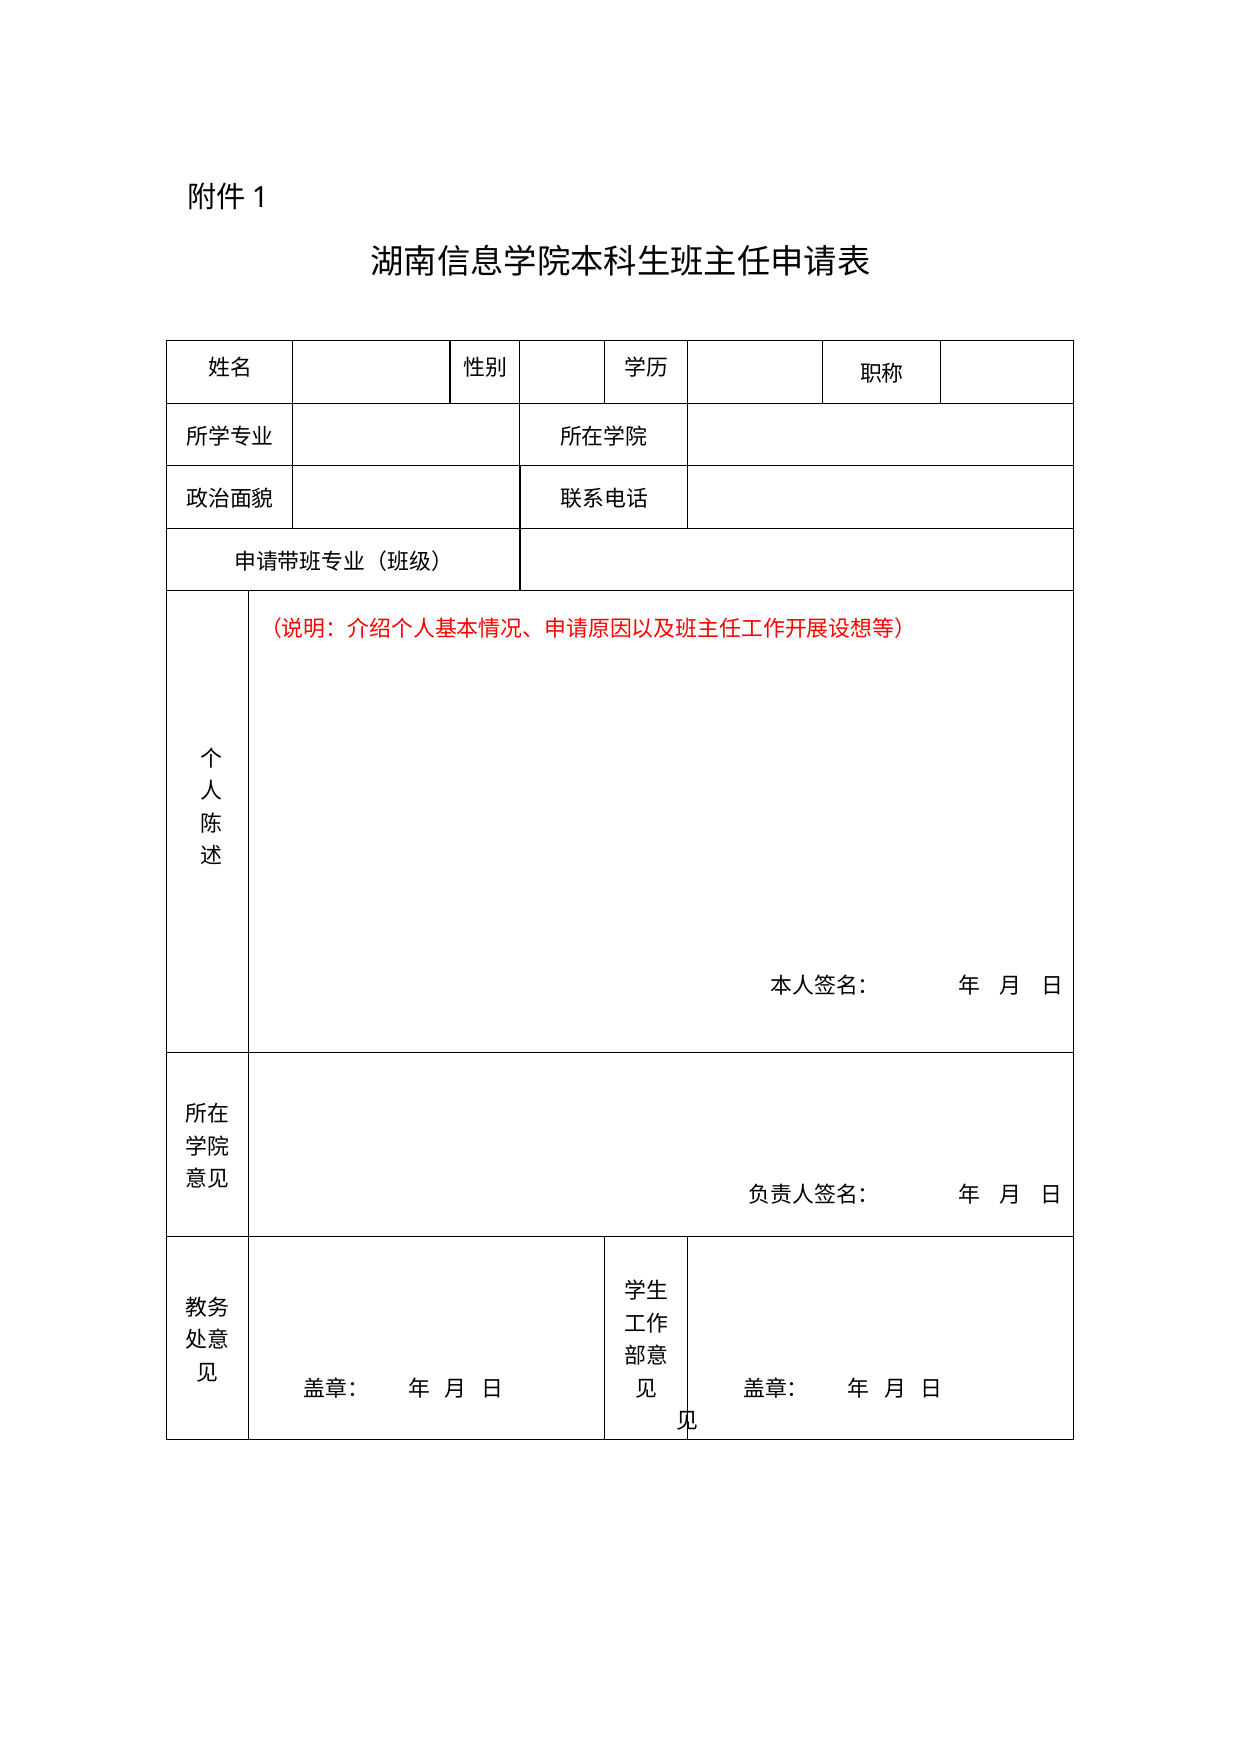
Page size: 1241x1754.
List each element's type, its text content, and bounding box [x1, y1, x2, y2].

table_cell 所在学院意见 [167, 1053, 248, 1236]
table_cell 盖章： 年 月 日 [249, 1237, 604, 1439]
table_cell 所学专业 [167, 404, 292, 465]
table_header 学历 [605, 341, 687, 403]
table_cell 申请带班专业（班级） [167, 529, 519, 590]
table_header [293, 341, 449, 403]
table_cell 个 人 陈 述 [167, 591, 248, 1052]
text 附件1 [187, 162, 1053, 227]
table_cell 学生工作部意见 见 [605, 1237, 687, 1439]
table_cell 所在学院 [520, 404, 687, 465]
table_header 性别 [451, 341, 519, 403]
table_cell 政治面貌 [167, 466, 292, 528]
table_cell （说明：介绍个人基本情况、申请原因以及班主任工作开展设想等） 本人签名： 年 月 日 [249, 591, 1073, 1052]
table_cell 盖章： 年 月 日 [688, 1237, 1073, 1439]
table_header [941, 341, 1073, 403]
table_header 职称 [823, 341, 940, 403]
table_cell [688, 404, 1073, 465]
table_cell 负责人签名： 年 月 日 [249, 1053, 1073, 1236]
table_header [520, 341, 604, 403]
table_cell [521, 529, 1073, 590]
table_header 姓名 [167, 341, 292, 403]
text 湖南信息学院本科生班主任申请表 [187, 227, 1053, 292]
table_cell [688, 466, 1073, 528]
table_cell [293, 466, 519, 528]
table_header [688, 341, 822, 403]
table_cell [293, 404, 519, 465]
table_cell 联系电话 [521, 466, 687, 528]
table_cell 教务处意见 [167, 1237, 248, 1439]
